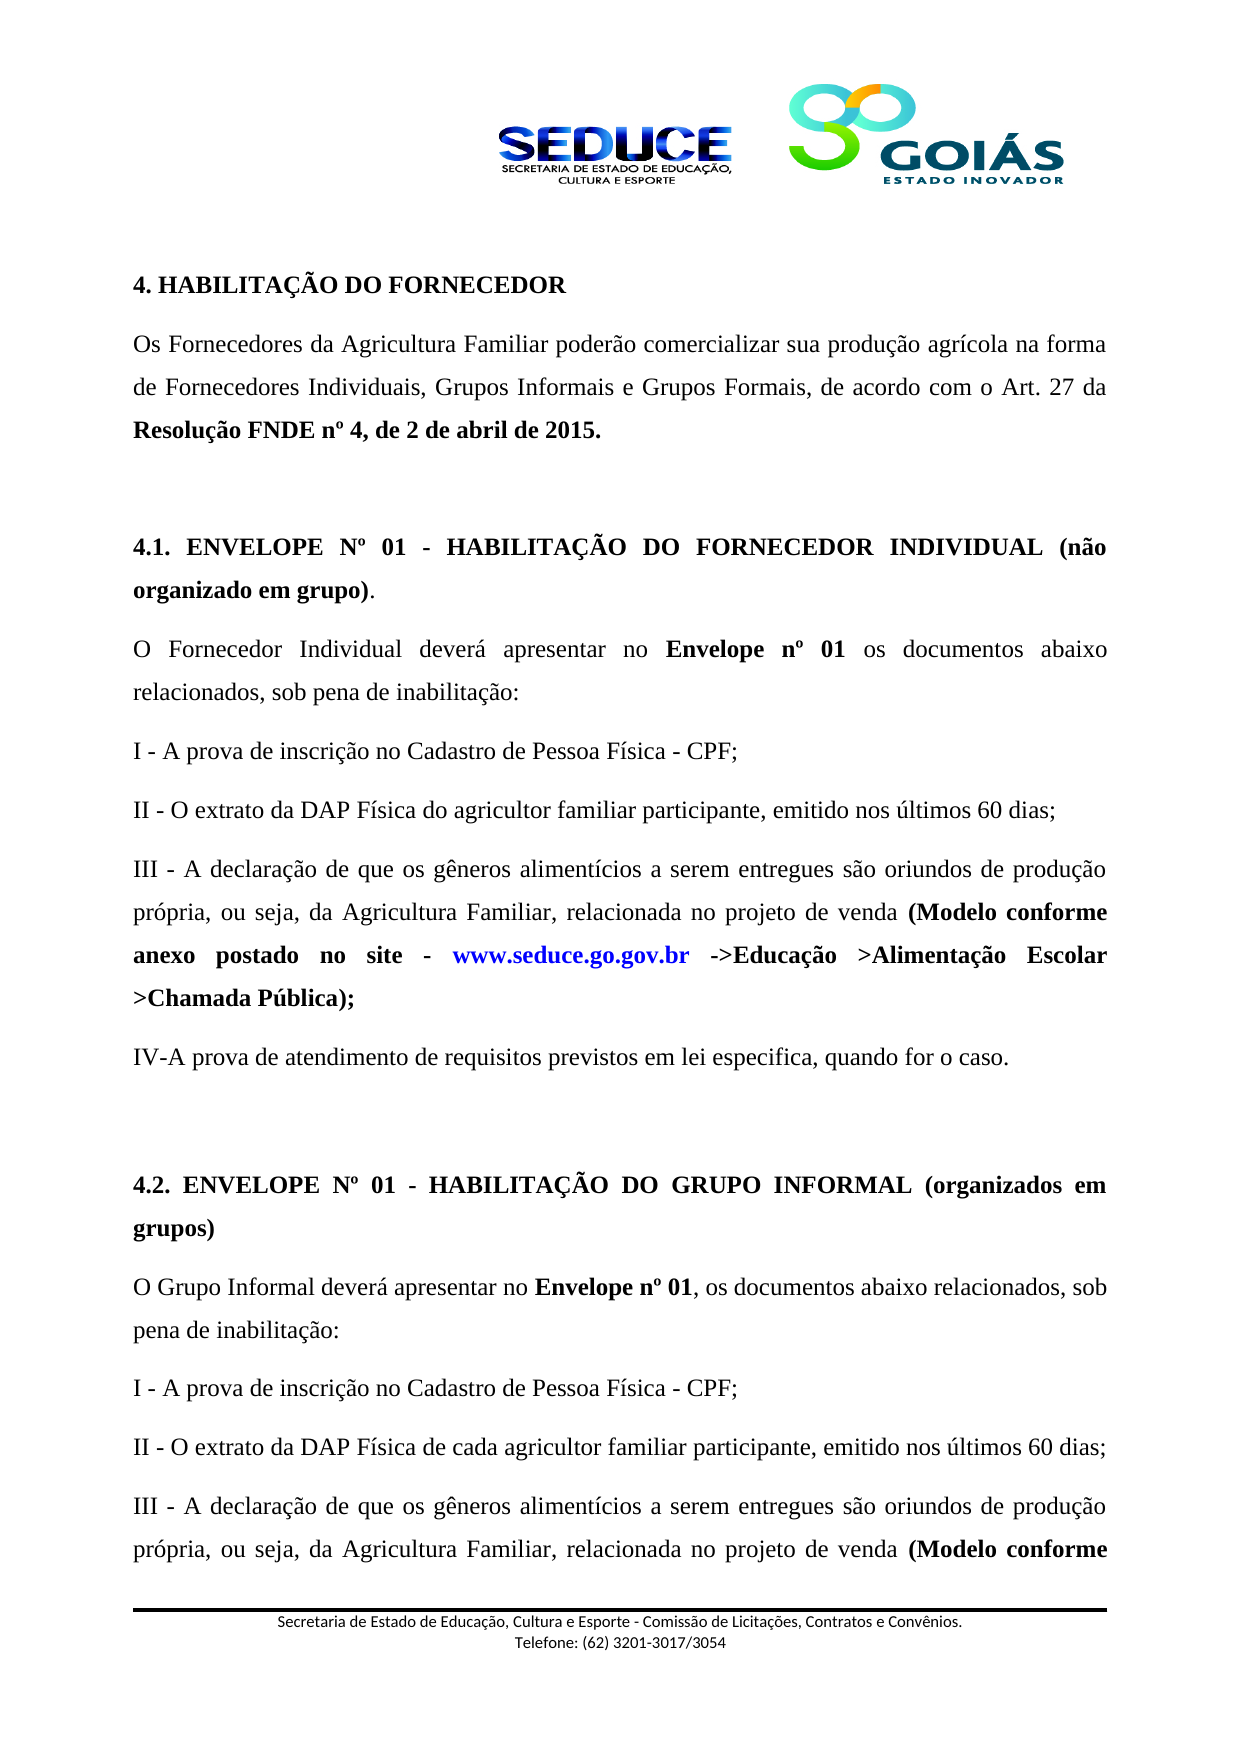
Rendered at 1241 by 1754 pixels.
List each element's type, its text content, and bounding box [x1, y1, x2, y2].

text II - O extrato da DAP Física do agricultor familiar participante, emitido nos últimos 60 dias; [133, 795, 1107, 824]
text 4.2. ENVELOPE Nº 01 - HABILITAÇÃO DO GRUPO INFORMAL (organizados em grupos) [133, 1170, 1107, 1242]
text O Grupo Informal deverá apresentar no Envelope nº 01, os documentos abaixo relacionados, sob pena de inabilitação: [133, 1272, 1107, 1343]
text 4.1. ENVELOPE Nº 01 - HABILITAÇÃO DO FORNECEDOR INDIVIDUAL (não organizado em grupo). [133, 532, 1107, 604]
text IV-A prova de atendimento de requisitos previstos em lei especifica, quando for o caso. [133, 1042, 1107, 1071]
text II - O extrato da DAP Física de cada agricultor familiar participante, emitido nos últimos 60 dias; [133, 1432, 1107, 1461]
text I - A prova de inscrição no Cadastro de Pessoa Física - CPF; [133, 736, 1107, 765]
text Os Fornecedores da Agricultura Familiar poderão comercializar sua produção agrícola na forma de Fornecedores Individuais, Grupos Informais e Grupos Formais, de acordo com o Art. 27 da Resolução FNDE nº 4, de 2 de abril de 2015. [133, 329, 1107, 444]
picture [477, 73, 1108, 212]
text O Fornecedor Individual deverá apresentar no Envelope nº 01 os documentos abaixo relacionados, sob pena de inabilitação: [133, 634, 1107, 706]
text 4. HABILITAÇÃO DO FORNECEDOR [133, 270, 1107, 299]
text I - A prova de inscrição no Cadastro de Pessoa Física - CPF; [133, 1373, 1107, 1402]
